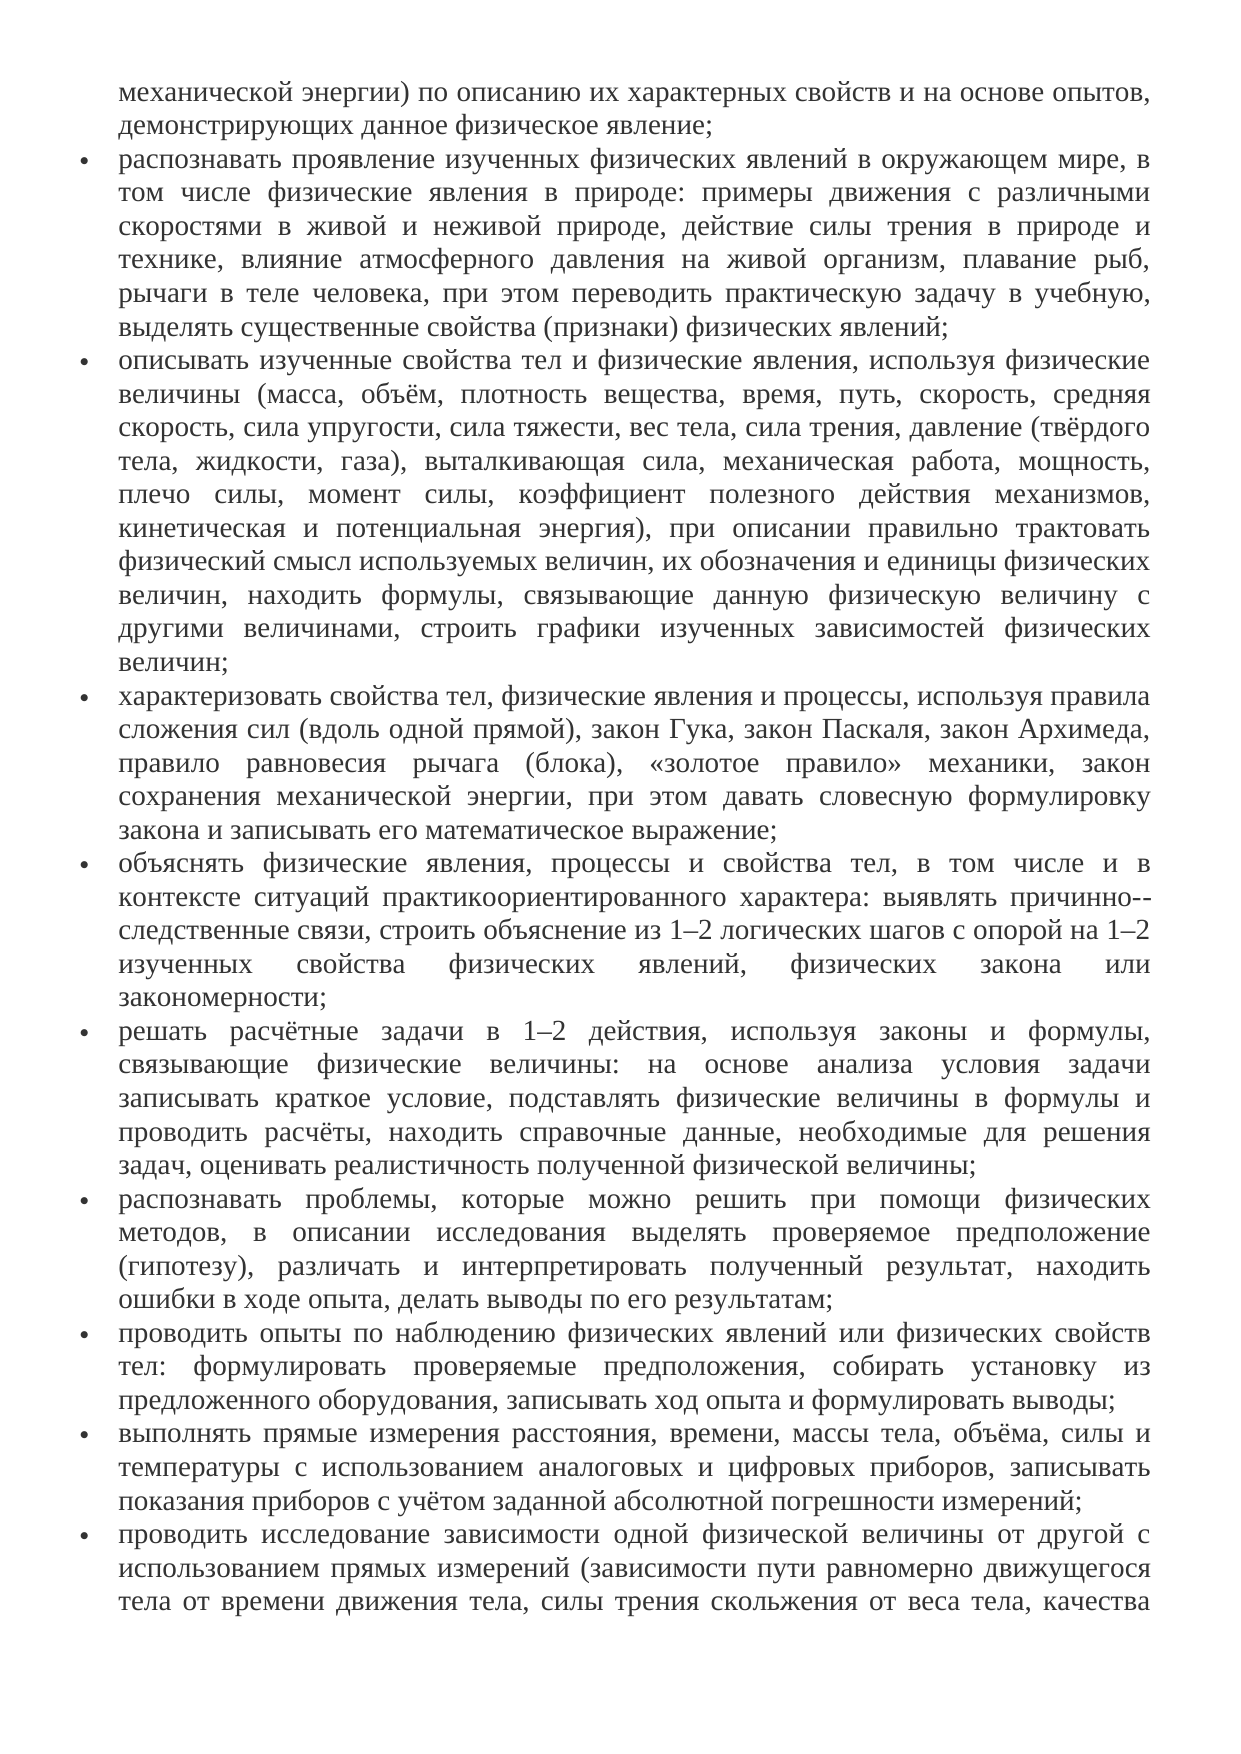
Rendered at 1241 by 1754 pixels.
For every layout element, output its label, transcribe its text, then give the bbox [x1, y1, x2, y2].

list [81, 1516, 1152, 1617]
list проводить опыты по наблюдению физических явлений или физических свойств тел: формулировать проверяемые предположения, собирать установку из предложенного оборудования, записывать ход опыта и формулировать выводы; [81, 1315, 1152, 1416]
list распознавать проявление изученных физических явлений в окружающем мире, в том числе физические явления в природе: примеры движения с различными скоростями в живой и неживой природе, действие силы трения в природе и технике, влияние атмосферного давления на живой организм, плавание рыб, рычаги в теле человека, при этом переводить практическую задачу в учебную, выделять существенные свойства (признаки) физических явлений; [81, 141, 1152, 342]
list объяснять физические явления, процессы и свойства тел, в том числе и в контексте ситуаций практикоориентированного характера: выявлять причинно-следственные связи, строить объяснение из 1–2 логических шагов с опорой на 1–2 изученных свойства физических явлений, физических закона или закономерности; [81, 845, 1152, 1013]
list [81, 74, 1152, 141]
list решать расчётные задачи в 1–2 действия, используя законы и формулы, связывающие физические величины: на основе анализа условия задачи записывать краткое условие, подставлять физические величины в формулы и проводить расчёты, находить справочные данные, необходимые для решения задач, оценивать реалистичность полученной физической величины; [81, 1013, 1152, 1181]
list распознавать проблемы, которые можно решить при помощи физических методов, в описании исследования выделять проверяемое предположение (гипотезу), различать и интерпретировать полученный результат, находить ошибки в ходе опыта, делать выводы по его результатам; [81, 1181, 1152, 1315]
list выполнять прямые измерения расстояния, времени, массы тела, объёма, силы и температуры с использованием аналоговых и цифровых приборов, записывать показания приборов с учётом заданной абсолютной погрешности измерений; [81, 1416, 1152, 1516]
list описывать изученные свойства тел и физические явления, используя физические величины (масса, объём, плотность вещества, время, путь, скорость, средняя скорость, сила упругости, сила тяжести, вес тела, сила трения, давление (твёрдого тела, жидкости, газа), выталкивающая сила, механическая работа, мощность, плечо силы, момент силы, коэффициент полезного действия механизмов, кинетическая и потенциальная энергия), при описании правильно трактовать физический смысл используемых величин, их обозначения и единицы физических величин, находить формулы, связывающие данную физическую величину с другими величинами, строить графики изученных зависимостей физических величин; [81, 342, 1152, 678]
list характеризовать свойства тел, физические явления и процессы, используя правила сложения сил (вдоль одной прямой), закон Гука, закон Паскаля, закон Архимеда, правило равновесия рычага (блока), «золотое правило» механики, закон сохранения механической энергии, при этом давать словесную формулировку закона и записывать его математическое выражение; [81, 678, 1152, 845]
